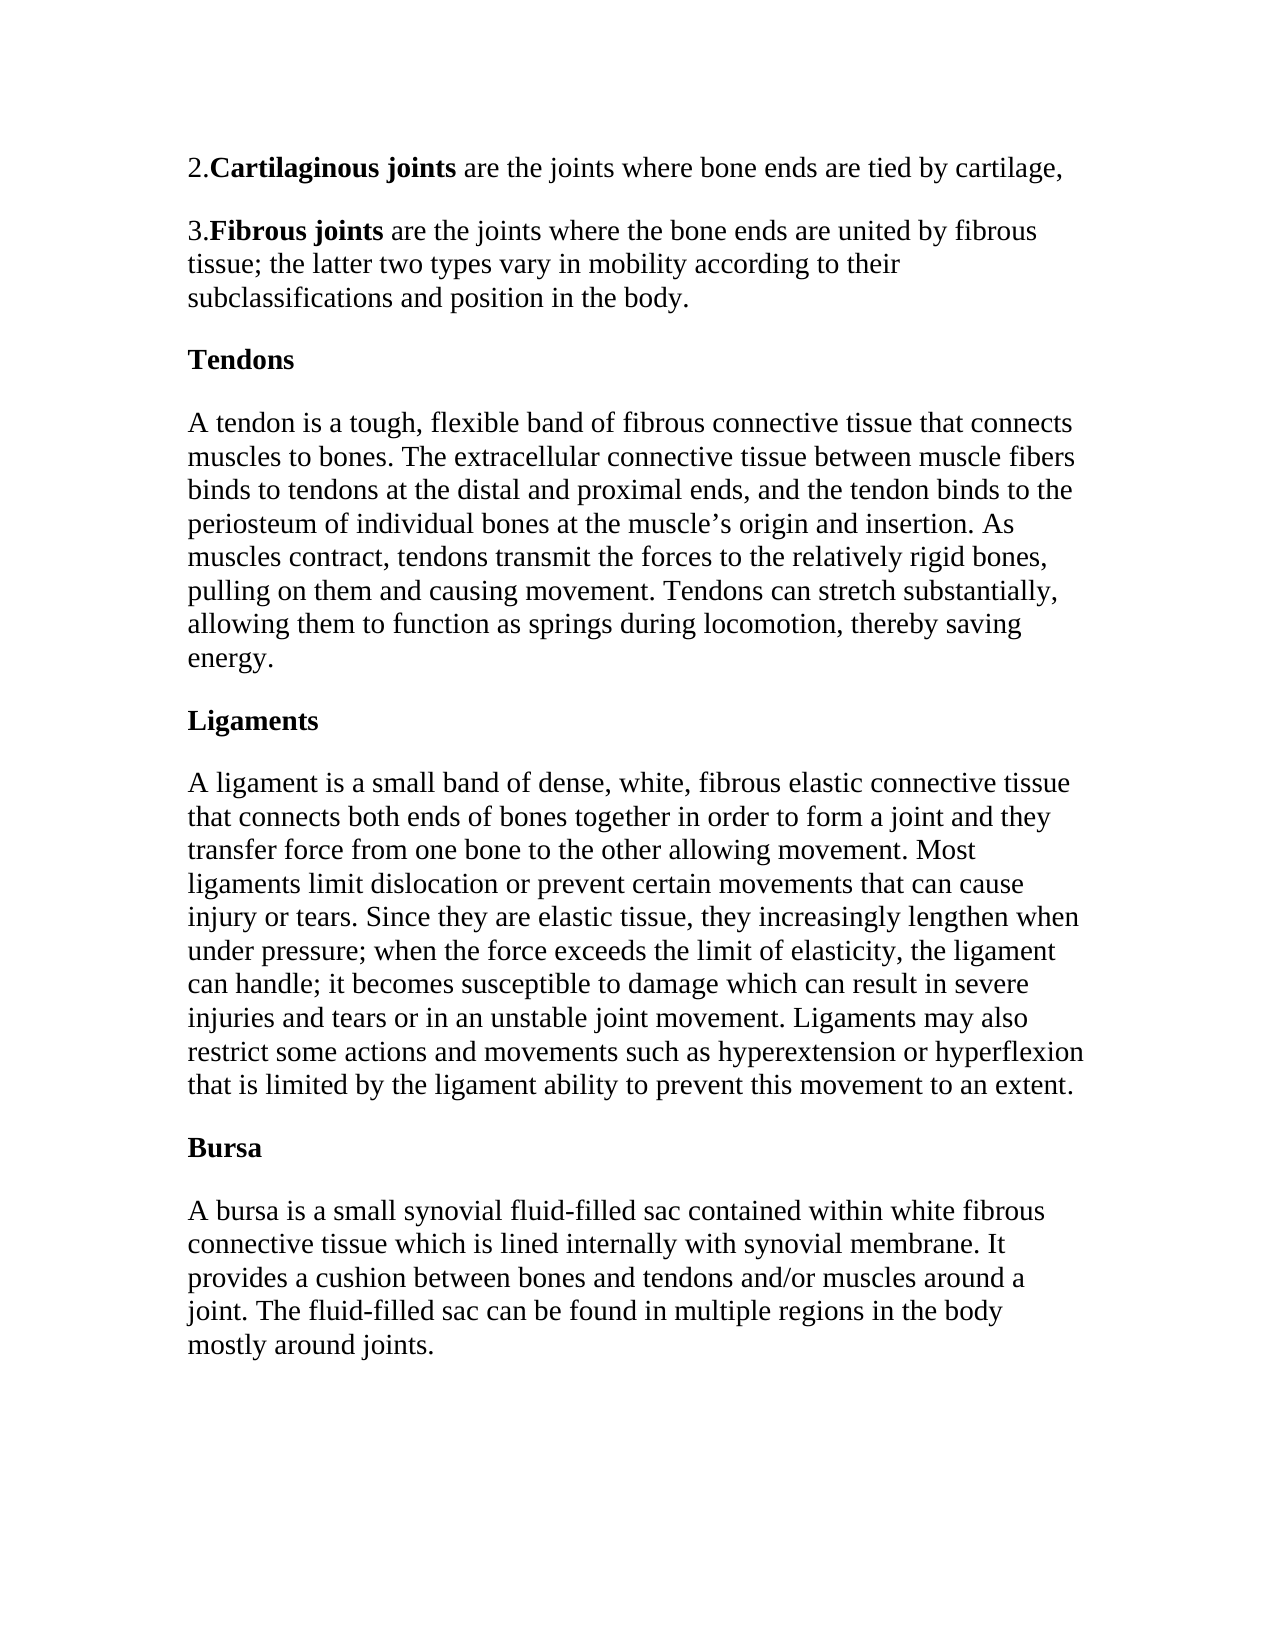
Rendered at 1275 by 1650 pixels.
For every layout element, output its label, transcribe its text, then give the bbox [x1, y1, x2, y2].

text Ligaments [187, 703, 1087, 736]
text Tendons [187, 342, 1087, 376]
text Bursa [187, 1130, 1087, 1163]
text 2.Cartilaginous joints are the joints where bone ends are tied by cartilage, [187, 150, 1087, 183]
text A bursa is a small synovial fluid-filled sac contained within white fibrous connective tissue which is lined internally with synovial membrane. It provides a cushion between bones and tendons and/or muscles around a joint. The fluid-filled sac can be found in multiple regions in the body mostly around joints. [187, 1193, 1087, 1360]
text A tendon is a tough, flexible band of fibrous connective tissue that connects muscles to bones. The extracellular connective tissue between muscle fibers binds to tendons at the distal and proximal ends, and the tendon binds to the periosteum of individual bones at the muscle’s origin and insertion. As muscles contract, tendons transmit the forces to the relatively rigid bones, pulling on them and causing movement. Tendons can stretch substantially, allowing them to function as springs during locomotion, thereby saving energy. [187, 405, 1087, 673]
text 3.Fibrous joints are the joints where the bone ends are united by fibrous tissue; the latter two types vary in mobility according to their subclassifications and position in the body. [187, 213, 1087, 313]
text A ligament is a small band of dense, white, fibrous elastic connective tissue that connects both ends of bones together in order to form a joint and they transfer force from one bone to the other allowing movement. Most ligaments limit dislocation or prevent certain movements that can cause injury or tears. Since they are elastic tissue, they increasingly lengthen when under pressure; when the force exceeds the limit of elasticity, the ligament can handle; it becomes susceptible to damage which can result in severe injuries and tears or in an unstable joint movement. Ligaments may also restrict some actions and movements such as hyperextension or hyperflexion that is limited by the ligament ability to prevent this movement to an extent. [187, 765, 1087, 1101]
